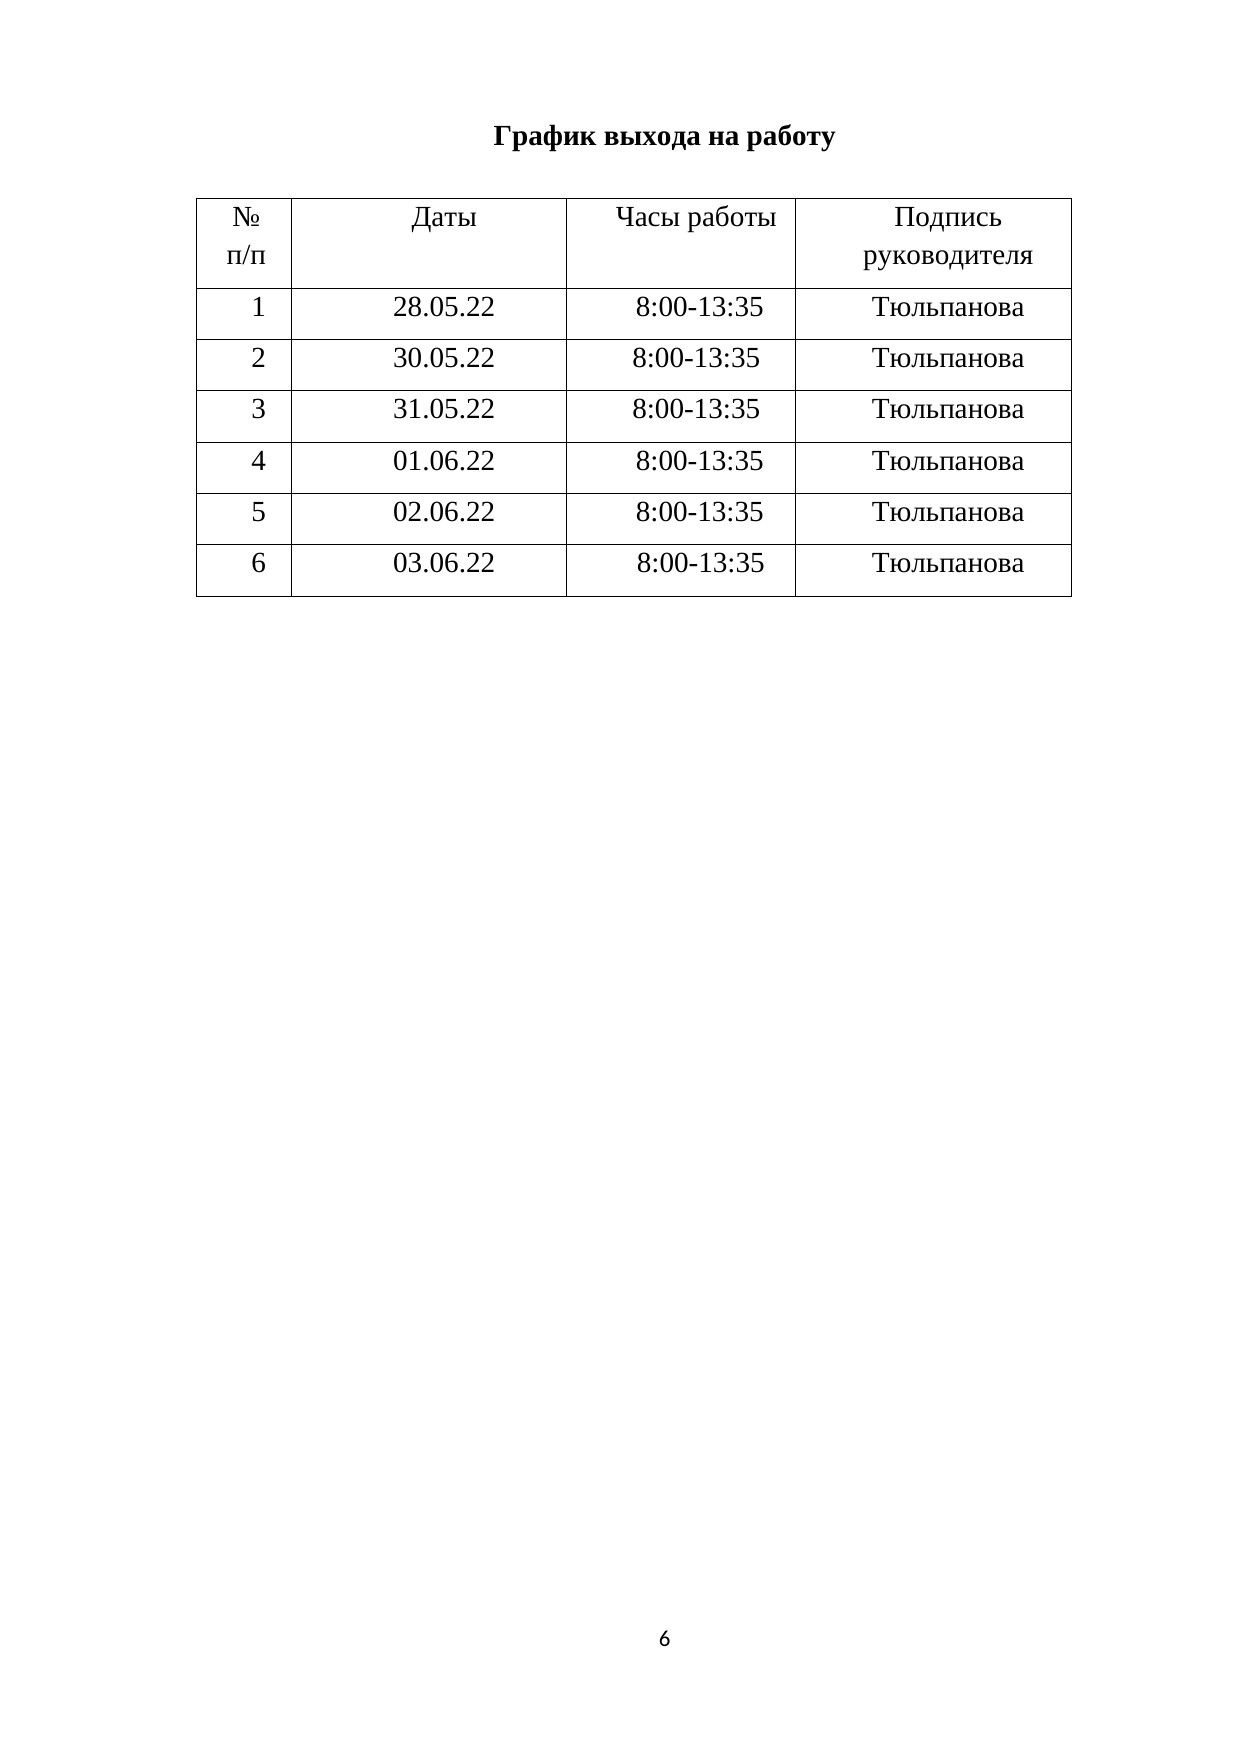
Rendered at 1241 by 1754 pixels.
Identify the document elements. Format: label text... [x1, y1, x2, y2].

table_cell 03.06.22 [292, 545, 566, 596]
table_cell Тюльпанова [796, 494, 1071, 544]
subtitle График выхода на работу [177, 118, 1152, 152]
table_cell 02.06.22 [292, 494, 566, 544]
table_cell 5 [197, 494, 291, 544]
table_cell Тюльпанова [796, 545, 1071, 596]
table_cell Тюльпанова [796, 289, 1071, 339]
table_cell 4 [197, 443, 291, 493]
table_cell 6 [197, 545, 291, 596]
table_cell 8:00-13:35 [567, 391, 795, 442]
table_header Подпись руководителя [796, 199, 1071, 288]
table_cell 3 [197, 391, 291, 442]
table_cell 30.05.22 [292, 340, 566, 390]
table_cell 8:00-13:35 [567, 545, 795, 596]
table_cell 1 [197, 289, 291, 339]
table_cell Тюльпанова [796, 443, 1071, 493]
table_cell 8:00-13:35 [567, 289, 795, 339]
table_cell 8:00-13:35 [567, 494, 795, 544]
table_cell 01.06.22 [292, 443, 566, 493]
table_cell Тюльпанова [796, 391, 1071, 442]
table_cell Тюльпанова [796, 340, 1071, 390]
table_cell 8:00-13:35 [567, 340, 795, 390]
table_header Даты [292, 199, 566, 288]
table_cell 2 [197, 340, 291, 390]
table_cell 8:00-13:35 [567, 443, 795, 493]
table_header № п/п [197, 199, 291, 288]
table_cell 31.05.22 [292, 391, 566, 442]
table_cell 28.05.22 [292, 289, 566, 339]
table_header Часы работы [567, 199, 795, 288]
